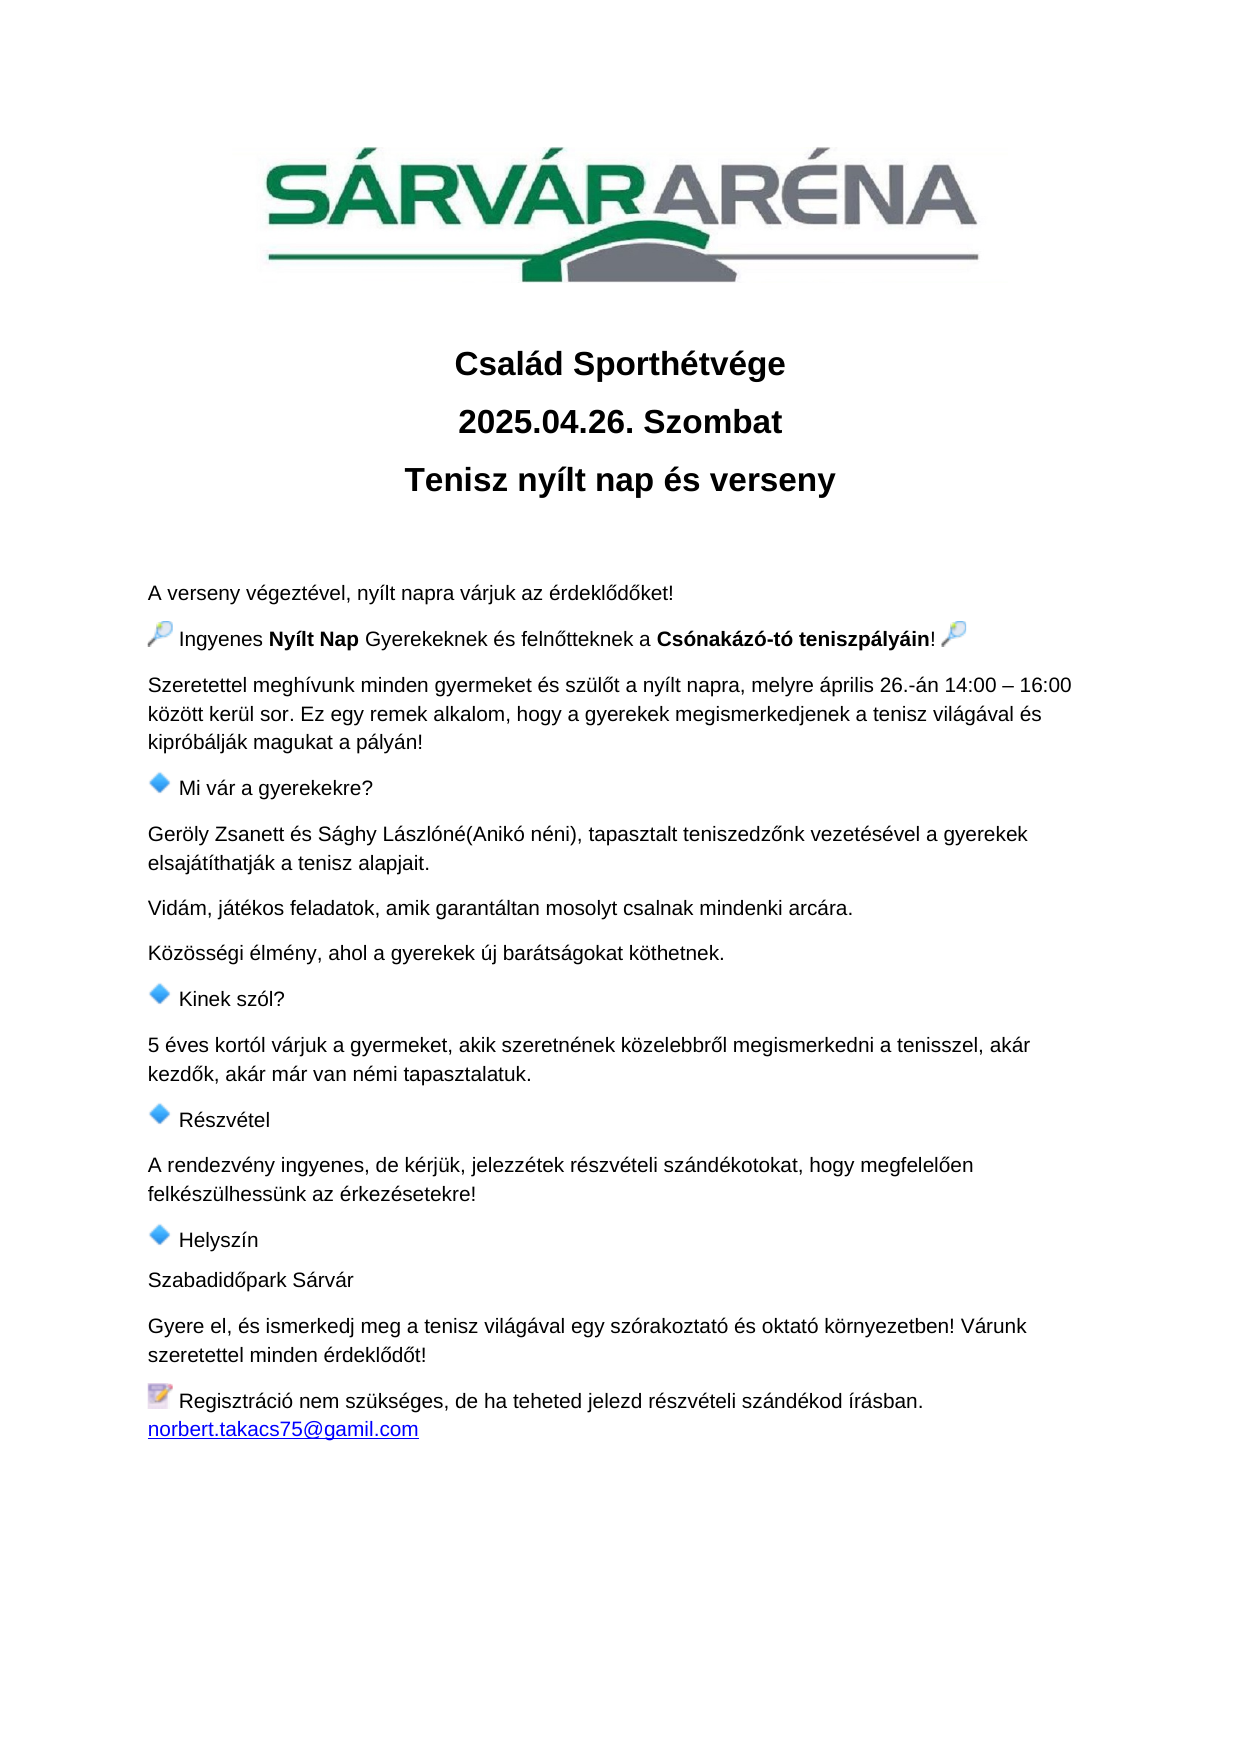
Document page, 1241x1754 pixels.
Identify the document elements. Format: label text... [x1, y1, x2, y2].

text Részvétel [148, 1102, 1093, 1131]
text 2025.04.26. Szombat [148, 402, 1093, 441]
text Ingyenes Nyílt Nap Gyerekeknek és felnőtteknek a Csónakázó-tó teniszpályáin! [148, 622, 1093, 651]
picture [147, 1383, 173, 1409]
text Szeretettel meghívunk minden gyermeket és szülőt a nyílt napra, melyre április 26.-án 14:00 – 16:00 között kerül sor. Ez egy remek alkalom, hogy a gyerekek megismerkedjenek a tenisz világával és kipróbálják magukat a pályán! [148, 668, 1093, 754]
picture [147, 1222, 173, 1248]
text 5 éves kortól várjuk a gyermeket, akik szeretnének közelebbről megismerkedni a tenisszel, akár kezdők, akár már van némi tapasztalatuk. [148, 1028, 1093, 1085]
text Kinek szól? [148, 982, 1093, 1011]
text Szabadidőpark Sárvár [148, 1268, 1093, 1292]
picture [232, 147, 1008, 283]
picture [147, 621, 173, 647]
text A rendezvény ingyenes, de kérjük, jelezzétek részvételi szándékotokat, hogy megfelelően felkészülhessünk az érkezésetekre! [148, 1148, 1093, 1206]
picture [147, 770, 173, 796]
picture [941, 621, 967, 647]
text Család Sporthétvége [148, 344, 1093, 382]
picture [147, 981, 173, 1007]
text Tenisz nyílt nap és verseny [148, 460, 1093, 499]
text Vidám, játékos feladatok, amik garantáltan mosolyt csalnak mindenki arcára. [148, 891, 1093, 920]
text Gyere el, és ismerkedj meg a tenisz világával egy szórakoztató és oktató környezetben! Várunk szeretettel minden érdeklődőt! [148, 1309, 1093, 1366]
text Helyszín [148, 1222, 1093, 1252]
text Mi vár a gyerekekre? [148, 771, 1093, 800]
text Geröly Zsanett és Sághy Lászlóné(Anikó néni), tapasztalt teniszedzőnk vezetésével a gyerekek elsajátíthatják a tenisz alapjait. [148, 817, 1093, 874]
picture [147, 1102, 173, 1127]
text Közösségi élmény, ahol a gyerekek új barátságokat köthetnek. [148, 936, 1093, 965]
text Regisztráció nem szükséges, de ha teheted jelezd részvételi szándékod írásban. norbert.takacs75@gamil.com [148, 1383, 1093, 1441]
text A verseny végeztével, nyílt napra várjuk az érdeklődőket! [148, 576, 1093, 605]
